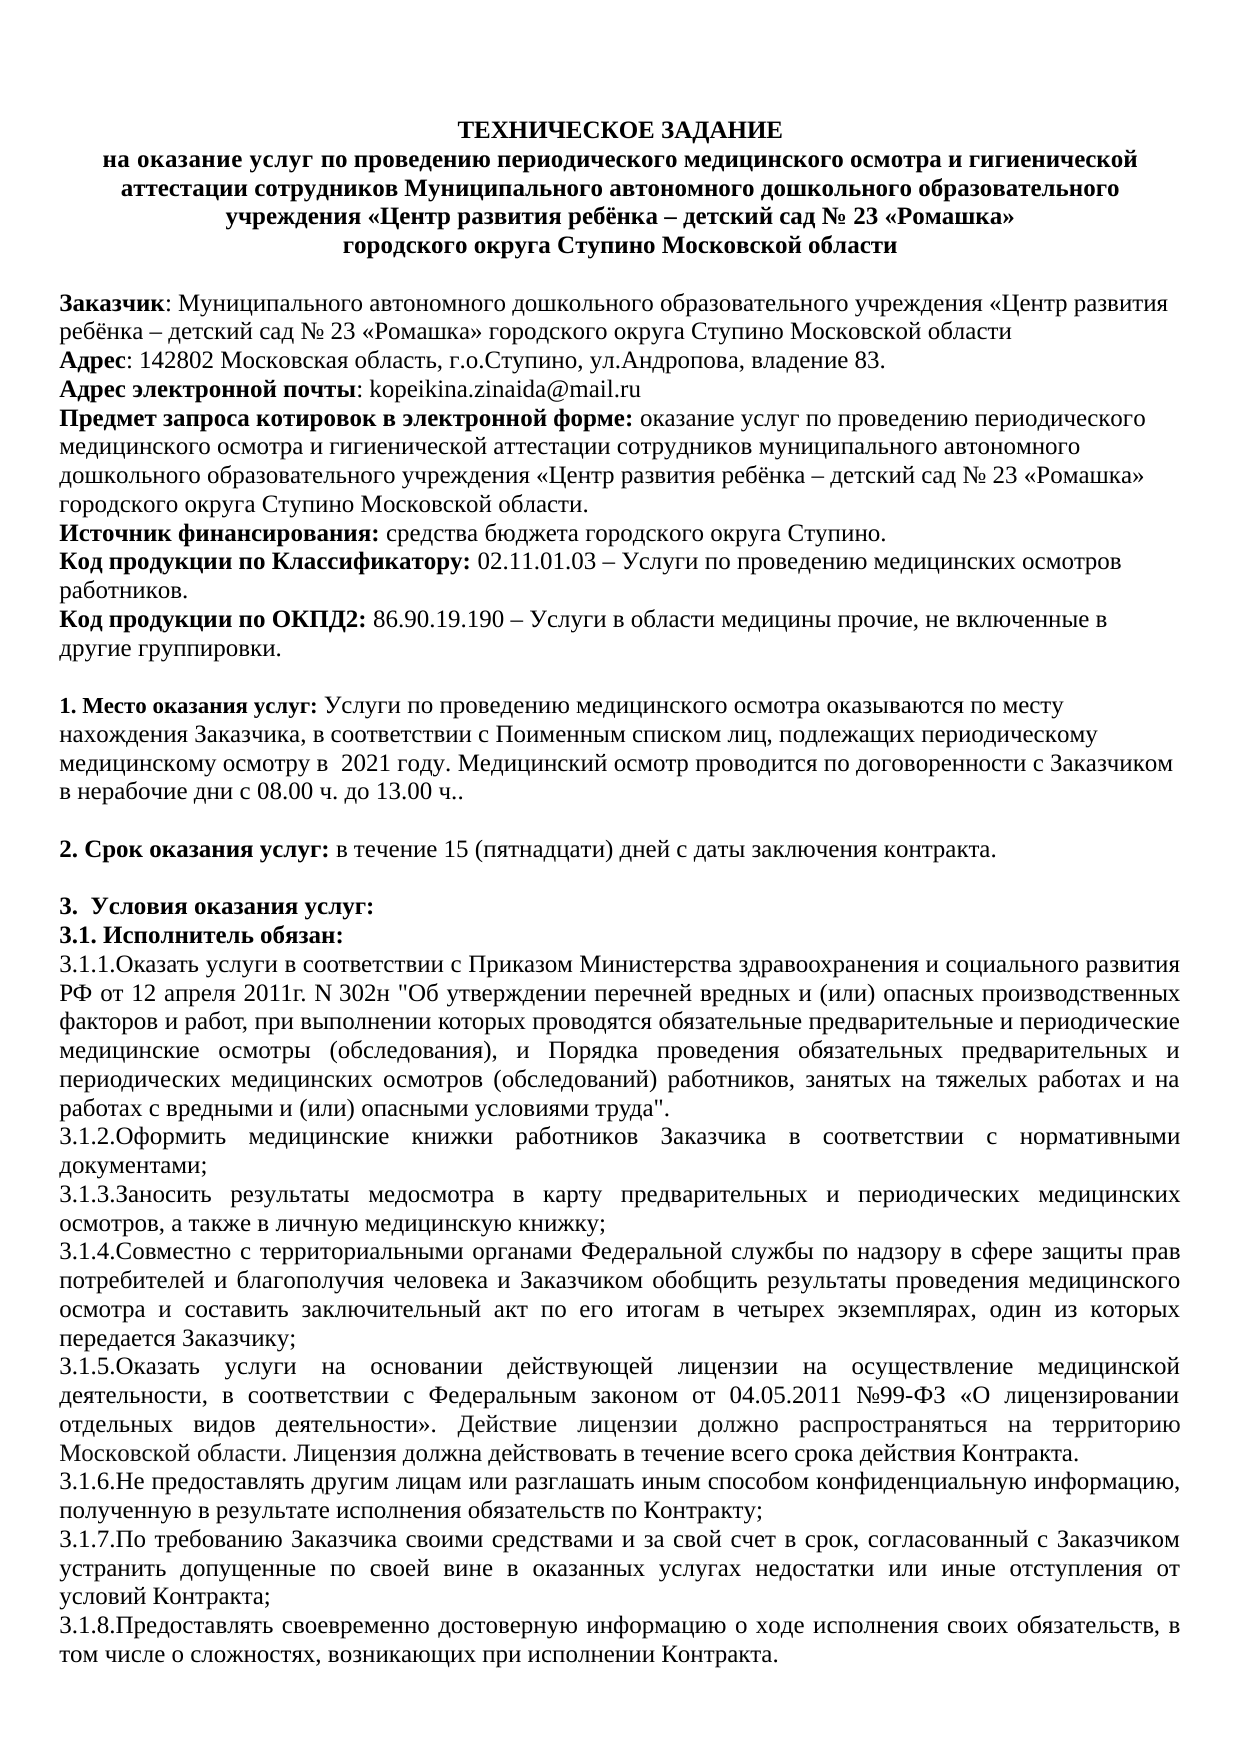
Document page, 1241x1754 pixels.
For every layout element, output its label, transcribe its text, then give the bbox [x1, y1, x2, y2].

text Источник финансирования: средства бюджета городского округа Ступино. [59, 518, 1181, 546]
text 3.1.1.Оказать услуги в соответствии с Приказом Министерства здравоохранения и социального развития РФ от 12 апреля 2011г. N 302н "Об утверждении перечней вредных и (или) опасных производственных факторов и работ, при выполнении которых проводятся обязательные предварительные и периодические медицинские осмотры (обследования), и Порядка проведения обязательных предварительных и периодических медицинских осмотров (обследований) работников, занятых на тяжелых работах и на работах с вредными и (или) опасными условиями труда". [59, 949, 1181, 1121]
text Адрес электронной почты: kopeikina.zinaida@mail.ru [59, 374, 1181, 403]
text ТЕХНИЧЕСКОЕ ЗАДАНИЕ [59, 115, 1181, 144]
text 3.1.5.Оказать услуги на основании действующей лицензии на осуществление медицинской деятельности, в соответствии с Федеральным законом от 04.05.2011 №99-ФЗ «О лицензировании отдельных видов деятельности». Действие лицензии должно распространяться на территорию Московской области. Лицензия должна действовать в течение всего срока действия Контракта. [59, 1351, 1181, 1466]
text 2. Срок оказания услуг: в течение 15 (пятнадцати) дней с даты заключения контракта. [59, 834, 1181, 863]
text 3.1.8.Предоставлять своевременно достоверную информацию о ходе исполнения своих обязательств, в том числе о сложностях, возникающих при исполнении Контракта. [59, 1610, 1181, 1668]
text 3.1.7.По требованию Заказчика своими средствами и за свой счет в срок, согласованный с Заказчиком устранить допущенные по своей вине в оказанных услугах недостатки или иные отступления от условий Контракта; [59, 1524, 1181, 1610]
text 3.1. Исполнитель обязан: [59, 920, 1181, 949]
text 3.1.3.Заносить результаты медосмотра в карту предварительных и периодических медицинских осмотров, а также в личную медицинскую книжку; [59, 1179, 1181, 1236]
text на оказание услуг по проведению периодического медицинского осмотра и гигиенической аттестации сотрудников Муниципального автономного дошкольного образовательного учреждения «Центр развития ребёнка – детский сад № 23 «Ромашка» [59, 144, 1181, 230]
text 3.1.6.Не предоставлять другим лицам или разглашать иным способом конфиденциальную информацию, полученную в результате исполнения обязательств по Контракту; [59, 1466, 1181, 1524]
text 1. Место оказания услуг: Услуги по проведению медицинского осмотра оказываются по месту нахождения Заказчика, в соответствии с Поименным списком лиц, подлежащих периодическому медицинскому осмотру в 2021 году. Медицинский осмотр проводится по договоренности с Заказчиком в нерабочие дни с 08.00 ч. до 13.00 ч.. [59, 690, 1181, 805]
text Заказчик: Муниципального автономного дошкольного образовательного учреждения «Центр развития ребёнка – детский сад № 23 «Ромашка» городского округа Ступино Московской области [59, 288, 1181, 345]
text Адрес: 142802 Московская область, г.о.Ступино, ул.Андропова, владение 83. [59, 345, 1181, 374]
text Код продукции по Классификатору: 02.11.01.03 – Услуги по проведению медицинских осмотров работников. [59, 546, 1181, 604]
text городского округа Ступино Московской области [59, 230, 1181, 259]
text 3.1.2.Оформить медицинские книжки работников Заказчика в соответствии с нормативными документами; [59, 1121, 1181, 1179]
text 3.1.4.Совместно с территориальными органами Федеральной службы по надзору в сфере защиты прав потребителей и благополучия человека и Заказчиком обобщить результаты проведения медицинского осмотра и составить заключительный акт по его итогам в четырех экземплярах, один из которых передается Заказчику; [59, 1236, 1181, 1351]
text Код продукции по ОКПД2: 86.90.19.190 – Услуги в области медицины прочие, не включенные в другие группировки. [59, 604, 1181, 661]
text Предмет запроса котировок в электронной форме: оказание услуг по проведению периодического медицинского осмотра и гигиенической аттестации сотрудников муниципального автономного дошкольного образовательного учреждения «Центр развития ребёнка – детский сад № 23 «Ромашка» городского округа Ступино Московской области. [59, 403, 1181, 518]
text 3. Условия оказания услуг: [59, 891, 1181, 920]
